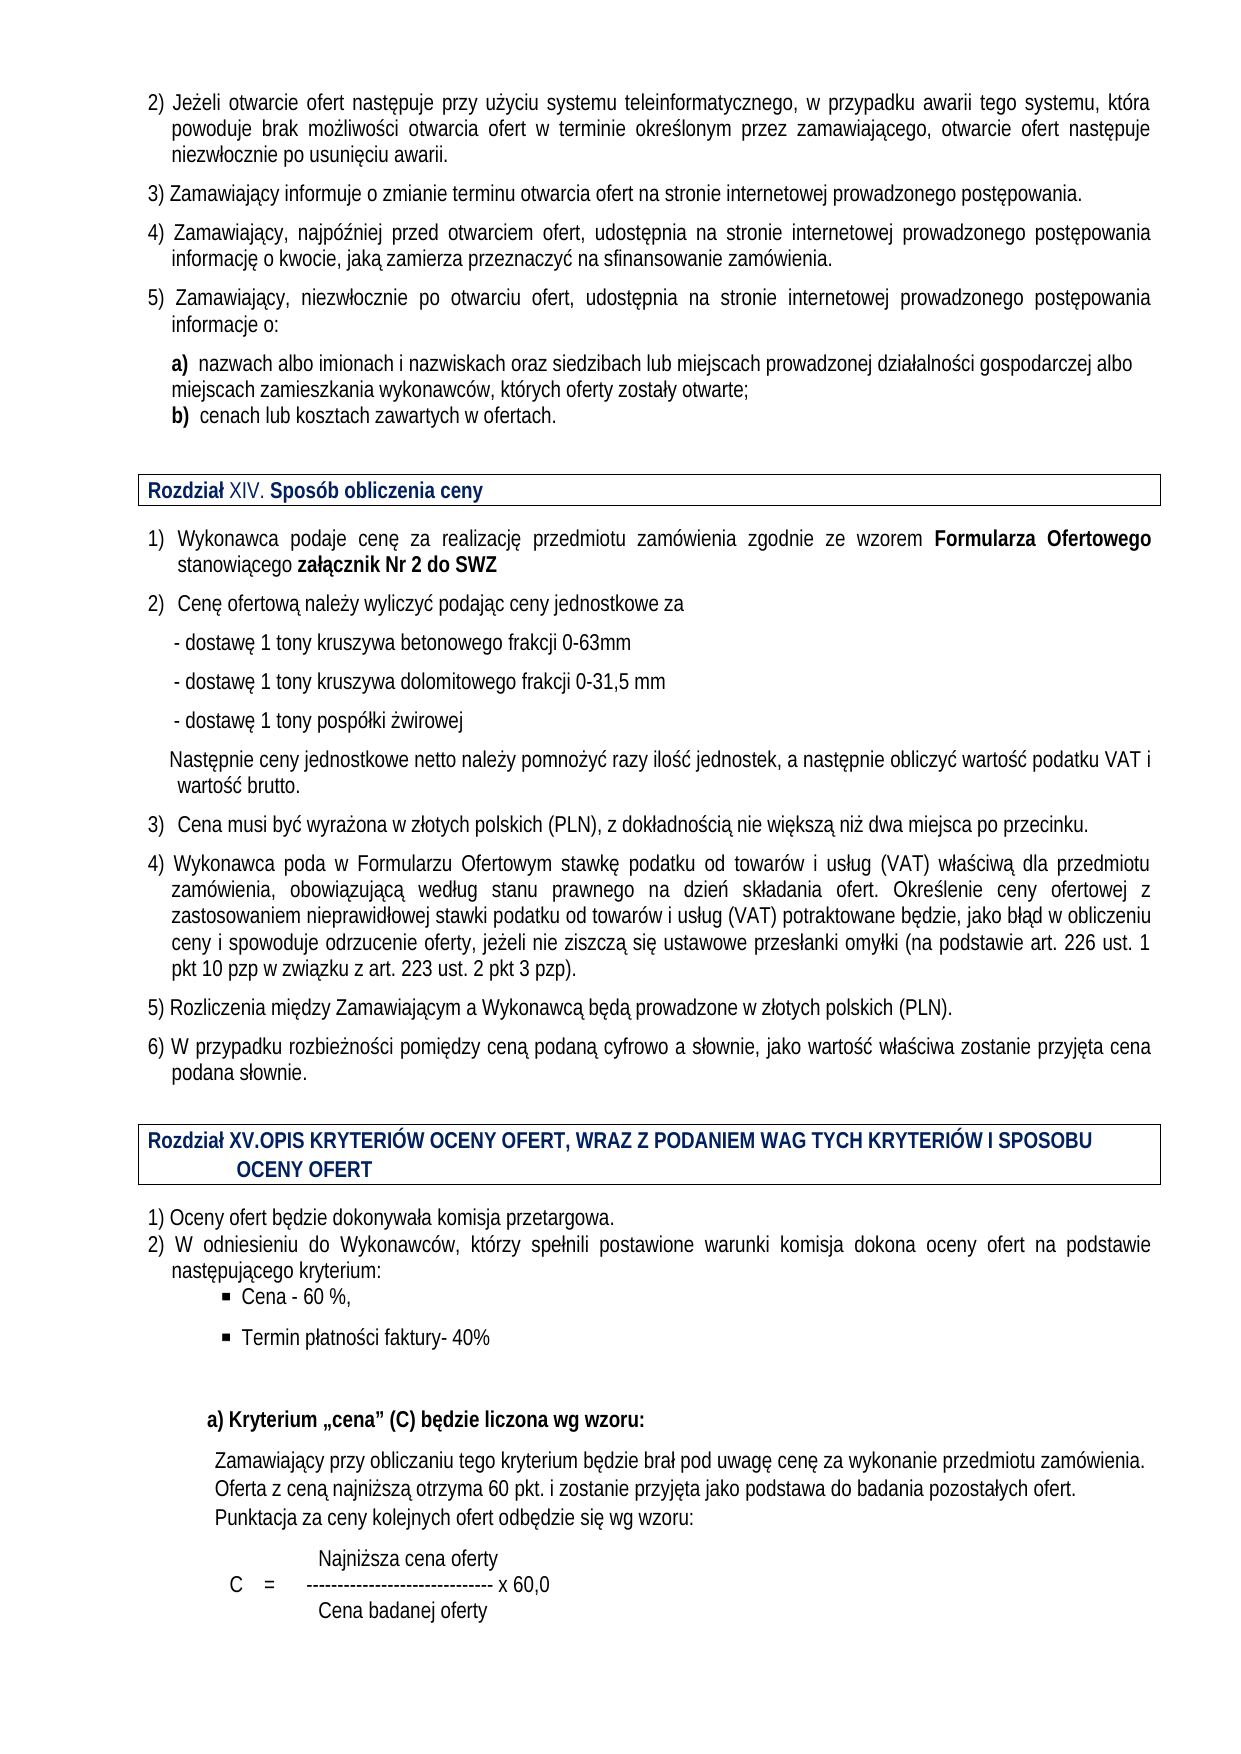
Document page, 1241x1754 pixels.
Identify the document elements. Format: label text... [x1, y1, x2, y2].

text 5) Zamawiający, niezwłocznie po otwarciu ofert, udostępnia na stronie internetowej prowadzonego postępowania informacje o: [148, 284, 1152, 337]
text 4) Wykonawca poda w Formularzu Ofertowym stawkę podatku od towarów i usług (VAT) właściwą dla przedmiotu zamówienia, obowiązującą według stanu prawnego na dzień składania ofert. Określenie ceny ofertowej z zastosowaniem nieprawidłowej stawki podatku od towarów i usług (VAT) potraktowane będzie, jako błąd w obliczeniu ceny i spowoduje odrzucenie oferty, jeżeli nie ziszczą się ustawowe przesłanki omyłki (na podstawie art. 226 ust. 1 pkt 10 pzp w związku z art. 223 ust. 2 pkt 3 pzp). [148, 850, 1152, 981]
text C = ------------------------------ x 60,0 [177, 1571, 1152, 1597]
list Cenę ofertową należy wyliczyć podając ceny jednostkowe za [148, 590, 1152, 617]
text 2) Jeżeli otwarcie ofert następuje przy użyciu systemu teleinformatycznego, w przypadku awarii tego systemu, która powoduje brak możliwości otwarcia ofert w terminie określonym przez zamawiającego, otwarcie ofert następuje niezwłocznie po usunięciu awarii. [148, 89, 1152, 168]
text - dostawę 1 tony kruszywa betonowego frakcji 0-63mm [148, 629, 1152, 655]
list Cena musi być wyrażona w złotych polskich (PLN), z dokładnością nie większą niż dwa miejsca po przecinku. [148, 811, 1152, 837]
text a) nazwach albo imionach i nazwiskach oraz siedzibach lub miejscach prowadzonej działalności gospodarczej albo miejscach zamieszkania wykonawców, których oferty zostały otwarte; [171, 349, 1152, 402]
text b) cenach lub kosztach zawartych w ofertach. [171, 402, 1152, 428]
text Cena badanej oferty [177, 1597, 1152, 1624]
text 3) Zamawiający informuje o zmianie terminu otwarcia ofert na stronie internetowej prowadzonego postępowania. [148, 180, 1152, 207]
text Najniższa cena oferty [177, 1545, 1152, 1571]
text Następnie ceny jednostkowe netto należy pomnożyć razy ilość jednostek, a następnie obliczyć wartość podatku VAT i wartość brutto. [148, 746, 1152, 798]
text 1) Oceny ofert będzie dokonywała komisja przetargowa. [148, 1204, 1152, 1231]
text - dostawę 1 tony pospółki żwirowej [148, 707, 1152, 733]
text Rozdział XV.OPIS KRYTERIÓW OCENY OFERT, WRAZ Z PODANIEM WAG TYCH KRYTERIÓW I SPOSOBU OCENY OFERT [139, 1125, 1160, 1184]
text 6) W przypadku rozbieżności pomiędzy ceną podaną cyfrowo a słownie, jako wartość właściwa zostanie przyjęta cena podana słownie. [148, 1033, 1152, 1086]
list Termin płatności faktury- 40% [221, 1324, 1152, 1351]
text 5) Rozliczenia między Zamawiającym a Wykonawcą będą prowadzone w złotych polskich (PLN). [148, 994, 1152, 1020]
text Rozdział XIV. Sposób obliczenia ceny [139, 475, 1160, 505]
text 2) W odniesieniu do Wykonawców, którzy spełnili postawione warunki komisja dokona oceny ofert na podstawie następującego kryterium: [148, 1231, 1152, 1283]
text a) Kryterium „cena” (C) będzie liczona wg wzoru: [207, 1406, 1152, 1432]
text - dostawę 1 tony kruszywa dolomitowego frakcji 0-31,5 mm [148, 668, 1152, 694]
text Zamawiający przy obliczaniu tego kryterium będzie brał pod uwagę cenę za wykonanie przedmiotu zamówienia. Oferta z ceną najniższą otrzyma 60 pkt. i zostanie przyjęta jako podstawa do badania pozostałych ofert. Punktacja za ceny kolejnych ofert odbędzie się wg wzoru: [214, 1447, 1152, 1530]
list Cena - 60 %, [221, 1283, 1152, 1309]
list Wykonawca podaje cenę za realizację przedmiotu zamówienia zgodnie ze wzorem Formularza Ofertowego stanowiącego załącznik Nr 2 do SWZ [148, 525, 1152, 578]
text 4) Zamawiający, najpóźniej przed otwarciem ofert, udostępnia na stronie internetowej prowadzonego postępowania informację o kwocie, jaką zamierza przeznaczyć na sfinansowanie zamówienia. [148, 219, 1152, 272]
